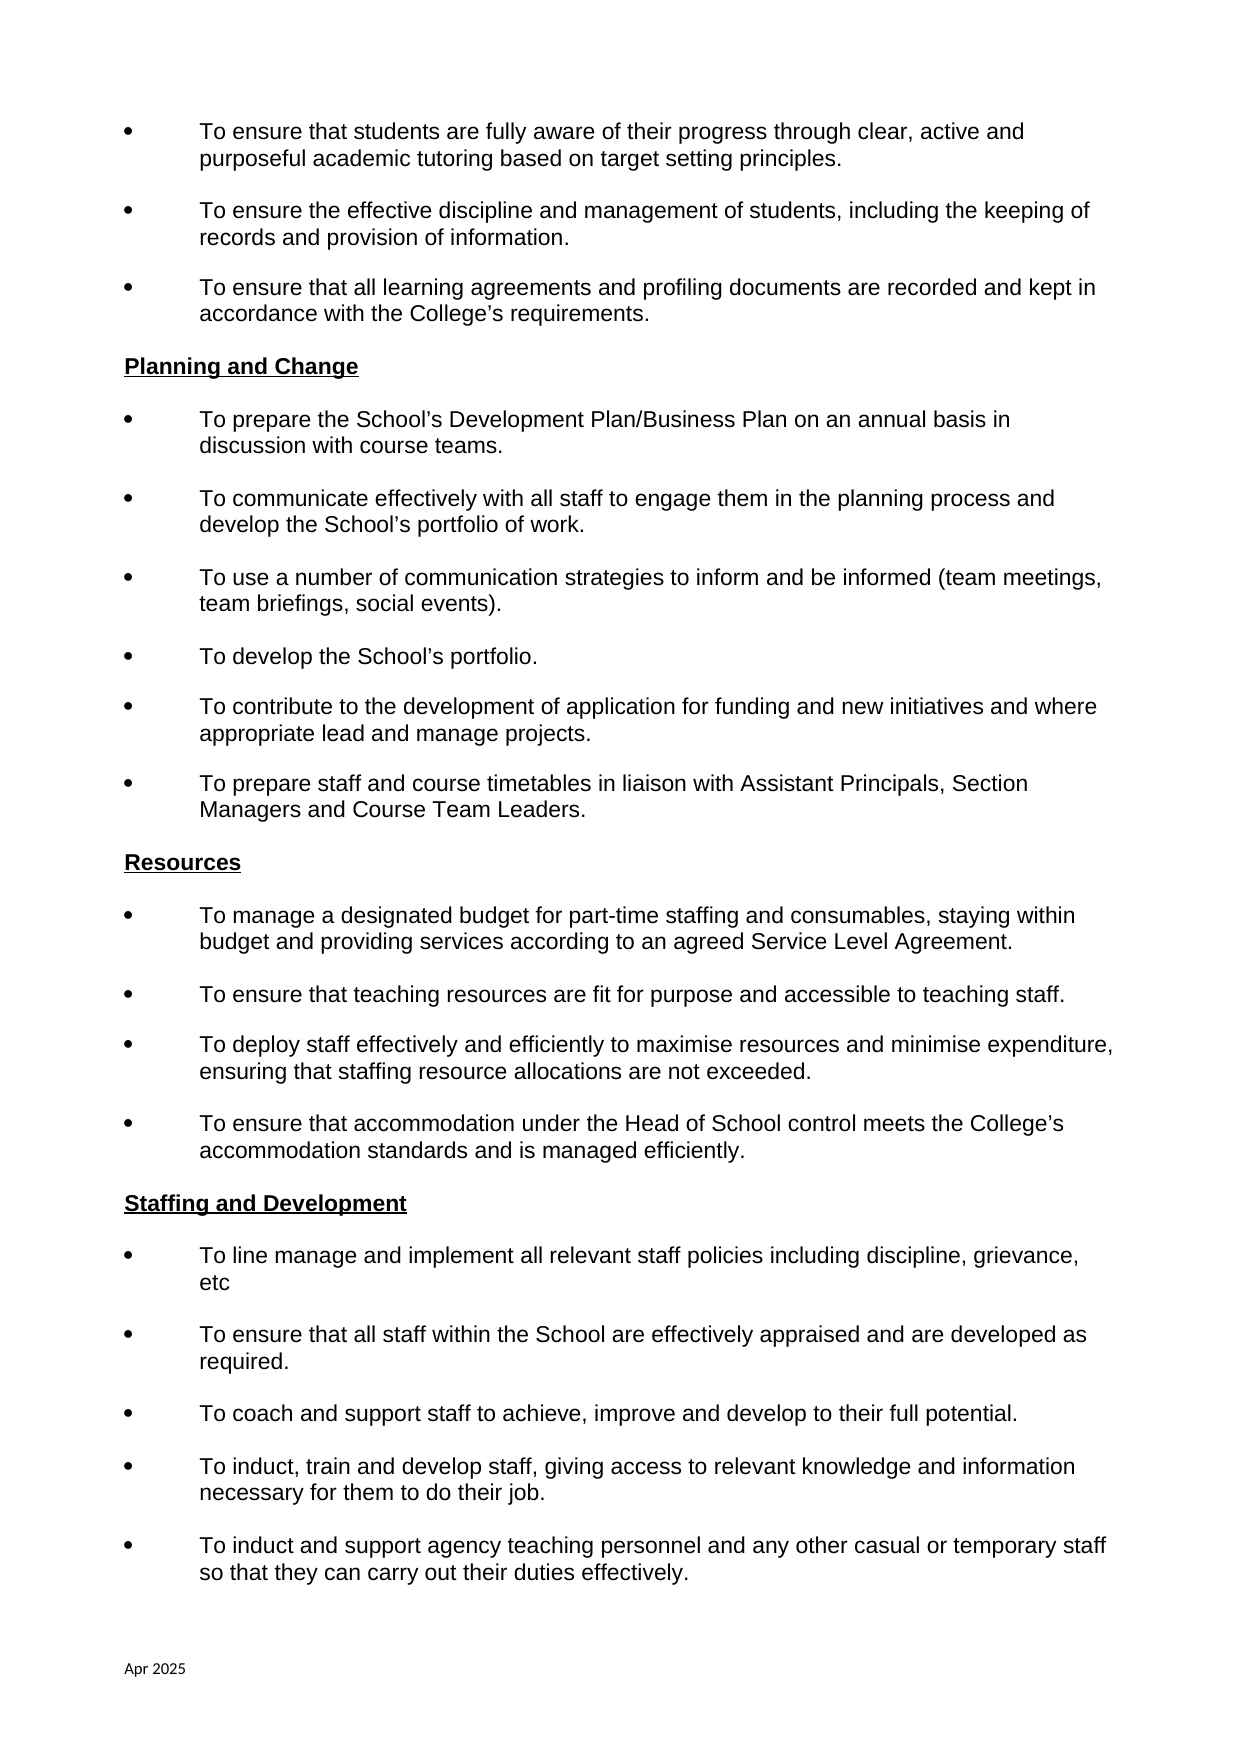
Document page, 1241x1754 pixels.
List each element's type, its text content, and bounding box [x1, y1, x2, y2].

list To prepare staff and course timetables in liaison with Assistant Principals, Section Managers and Course Team Leaders. [124, 770, 1116, 823]
list To ensure that all staff within the School are effectively appraised and are developed as required. [124, 1321, 1116, 1374]
list To line manage and implement all relevant staff policies including discipline, grievance, etc [124, 1242, 1116, 1295]
list To ensure that students are fully aware of their progress through clear, active and purposeful academic tutoring based on target setting principles. [124, 118, 1116, 171]
list To ensure that all learning agreements and profiling documents are recorded and kept in accordance with the College’s requirements. [124, 274, 1116, 327]
list To ensure that accommodation under the Head of School control meets the College’s accommodation standards and is managed efficiently. [124, 1110, 1116, 1163]
list To manage a designated budget for part-time staffing and consumables, staying within budget and providing services according to an agreed Service Level Agreement. [124, 902, 1116, 954]
list To contribute to the development of application for funding and new initiatives and where appropriate lead and manage projects. [124, 693, 1116, 770]
subtitle Staffing and Development [124, 1189, 1116, 1216]
list To induct and support agency teaching personnel and any other casual or temporary staff so that they can carry out their duties effectively. [124, 1532, 1116, 1585]
list To communicate effectively with all staff to engage them in the planning process and develop the School’s portfolio of work. [124, 485, 1116, 537]
list To ensure that teaching resources are fit for purpose and accessible to teaching staff. [124, 981, 1116, 1031]
list To develop the School’s portfolio. [124, 643, 1116, 693]
list To coach and support staff to achieve, improve and develop to their full potential. [124, 1400, 1116, 1427]
list To ensure the effective discipline and management of students, including the keeping of records and provision of information. [124, 197, 1116, 274]
list To prepare the School’s Development Plan/Business Plan on an annual basis in discussion with course teams. [124, 406, 1116, 458]
list To use a number of communication strategies to inform and be informed (team meetings, team briefings, social events). [124, 564, 1116, 617]
list To induct, train and develop staff, giving access to relevant knowledge and information necessary for them to do their job. [124, 1453, 1116, 1506]
subtitle Resources [124, 849, 1116, 876]
list To deploy staff effectively and efficiently to maximise resources and minimise expenditure, ensuring that staffing resource allocations are not exceeded. [124, 1031, 1116, 1084]
subtitle Planning and Change [124, 353, 1116, 379]
